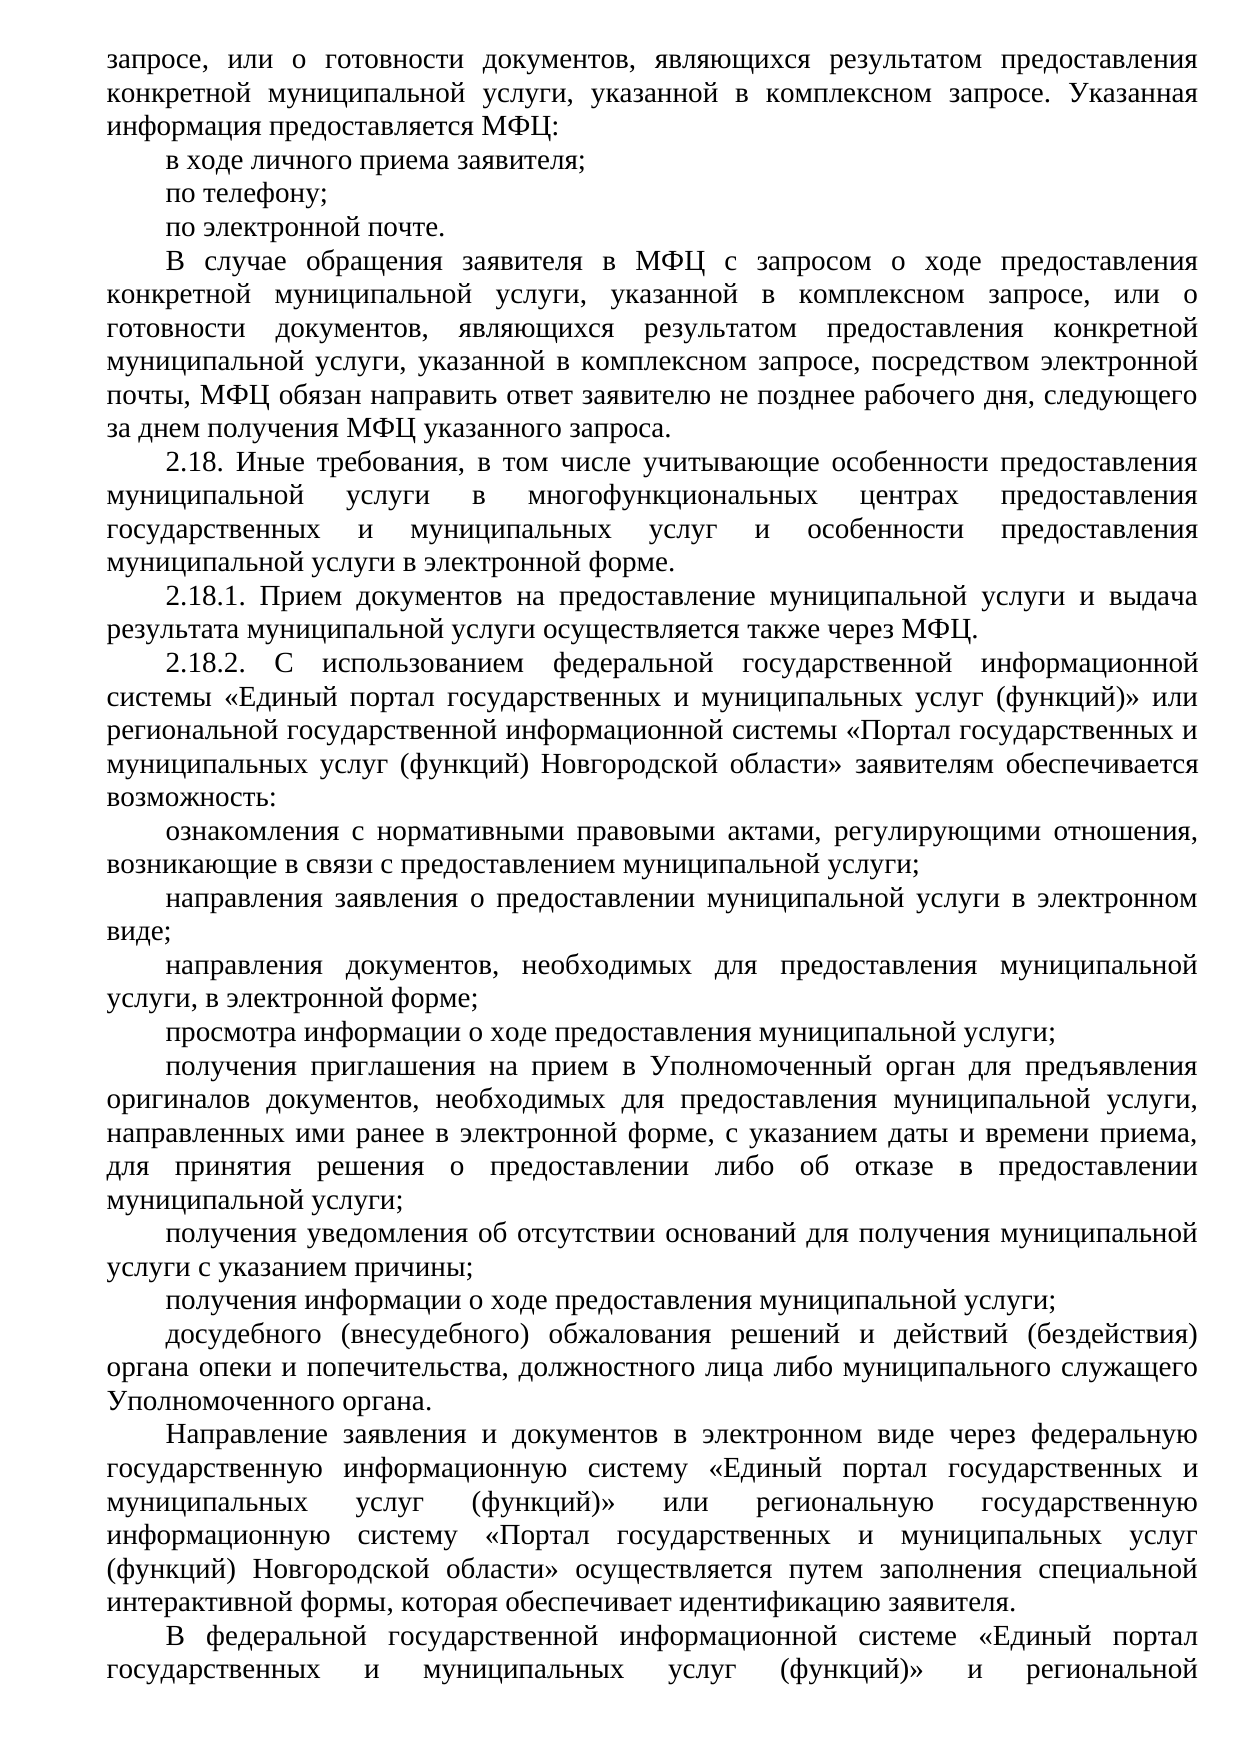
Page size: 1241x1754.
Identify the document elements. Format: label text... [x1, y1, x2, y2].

text ознакомления с нормативными правовыми актами, регулирующими отношения, возникающие в связи с предоставлением муниципальной услуги; [106, 813, 1199, 880]
text по электронной почте. [106, 209, 1199, 243]
text досудебного (внесудебного) обжалования решений и действий (бездействия) органа опеки и попечительства, должностного лица либо муниципального служащего Уполномоченного органа. [106, 1316, 1199, 1417]
text получения информации о ходе предоставления муниципальной услуги; [106, 1282, 1199, 1316]
text просмотра информации о ходе предоставления муниципальной услуги; [106, 1014, 1199, 1048]
text 2.18.1. Прием документов на предоставление муниципальной услуги и выдача результата муниципальной услуги осуществляется также через МФЦ. [106, 578, 1199, 645]
text в ходе личного приема заявителя; [106, 142, 1199, 176]
text Направление заявления и документов в электронном виде через федеральную государственную информационную систему «Единый портал государственных и муниципальных услуг (функций)» или региональную государственную информационную систему «Портал государственных и муниципальных услуг (функций) Новгородской области» осуществляется путем заполнения специальной интерактивной формы, которая обеспечивает идентификацию заявителя. [106, 1417, 1199, 1618]
text по телефону; [106, 176, 1199, 209]
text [106, 41, 1199, 142]
text получения уведомления об отсутствии оснований для получения муниципальной услуги с указанием причины; [106, 1215, 1199, 1282]
text В случае обращения заявителя в МФЦ с запросом о ходе предоставления конкретной муниципальной услуги, указанной в комплексном запросе, или о готовности документов, являющихся результатом предоставления конкретной муниципальной услуги, указанной в комплексном запросе, посредством электронной почты, МФЦ обязан направить ответ заявителю не позднее рабочего дня, следующего за днем получения МФЦ указанного запроса. [106, 243, 1199, 444]
text направления документов, необходимых для предоставления муниципальной услуги, в электронной форме; [106, 947, 1199, 1014]
text направления заявления о предоставлении муниципальной услуги в электронном виде; [106, 880, 1199, 947]
text 2.18.2. С использованием федеральной государственной информационной системы «Единый портал государственных и муниципальных услуг (функций)» или региональной государственной информационной системы «Портал государственных и муниципальных услуг (функций) Новгородской области» заявителям обеспечивается возможность: [106, 645, 1199, 813]
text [106, 1618, 1199, 1685]
text получения приглашения на прием в Уполномоченный орган для предъявления оригиналов документов, необходимых для предоставления муниципальной услуги, направленных ими ранее в электронной форме, с указанием даты и времени приема, для принятия решения о предоставлении либо об отказе в предоставлении муниципальной услуги; [106, 1048, 1199, 1215]
text 2.18. Иные требования, в том числе учитывающие особенности предоставления муниципальной услуги в многофункциональных центрах предоставления государственных и муниципальных услуг и особенности предоставления муниципальной услуги в электронной форме. [106, 444, 1199, 578]
